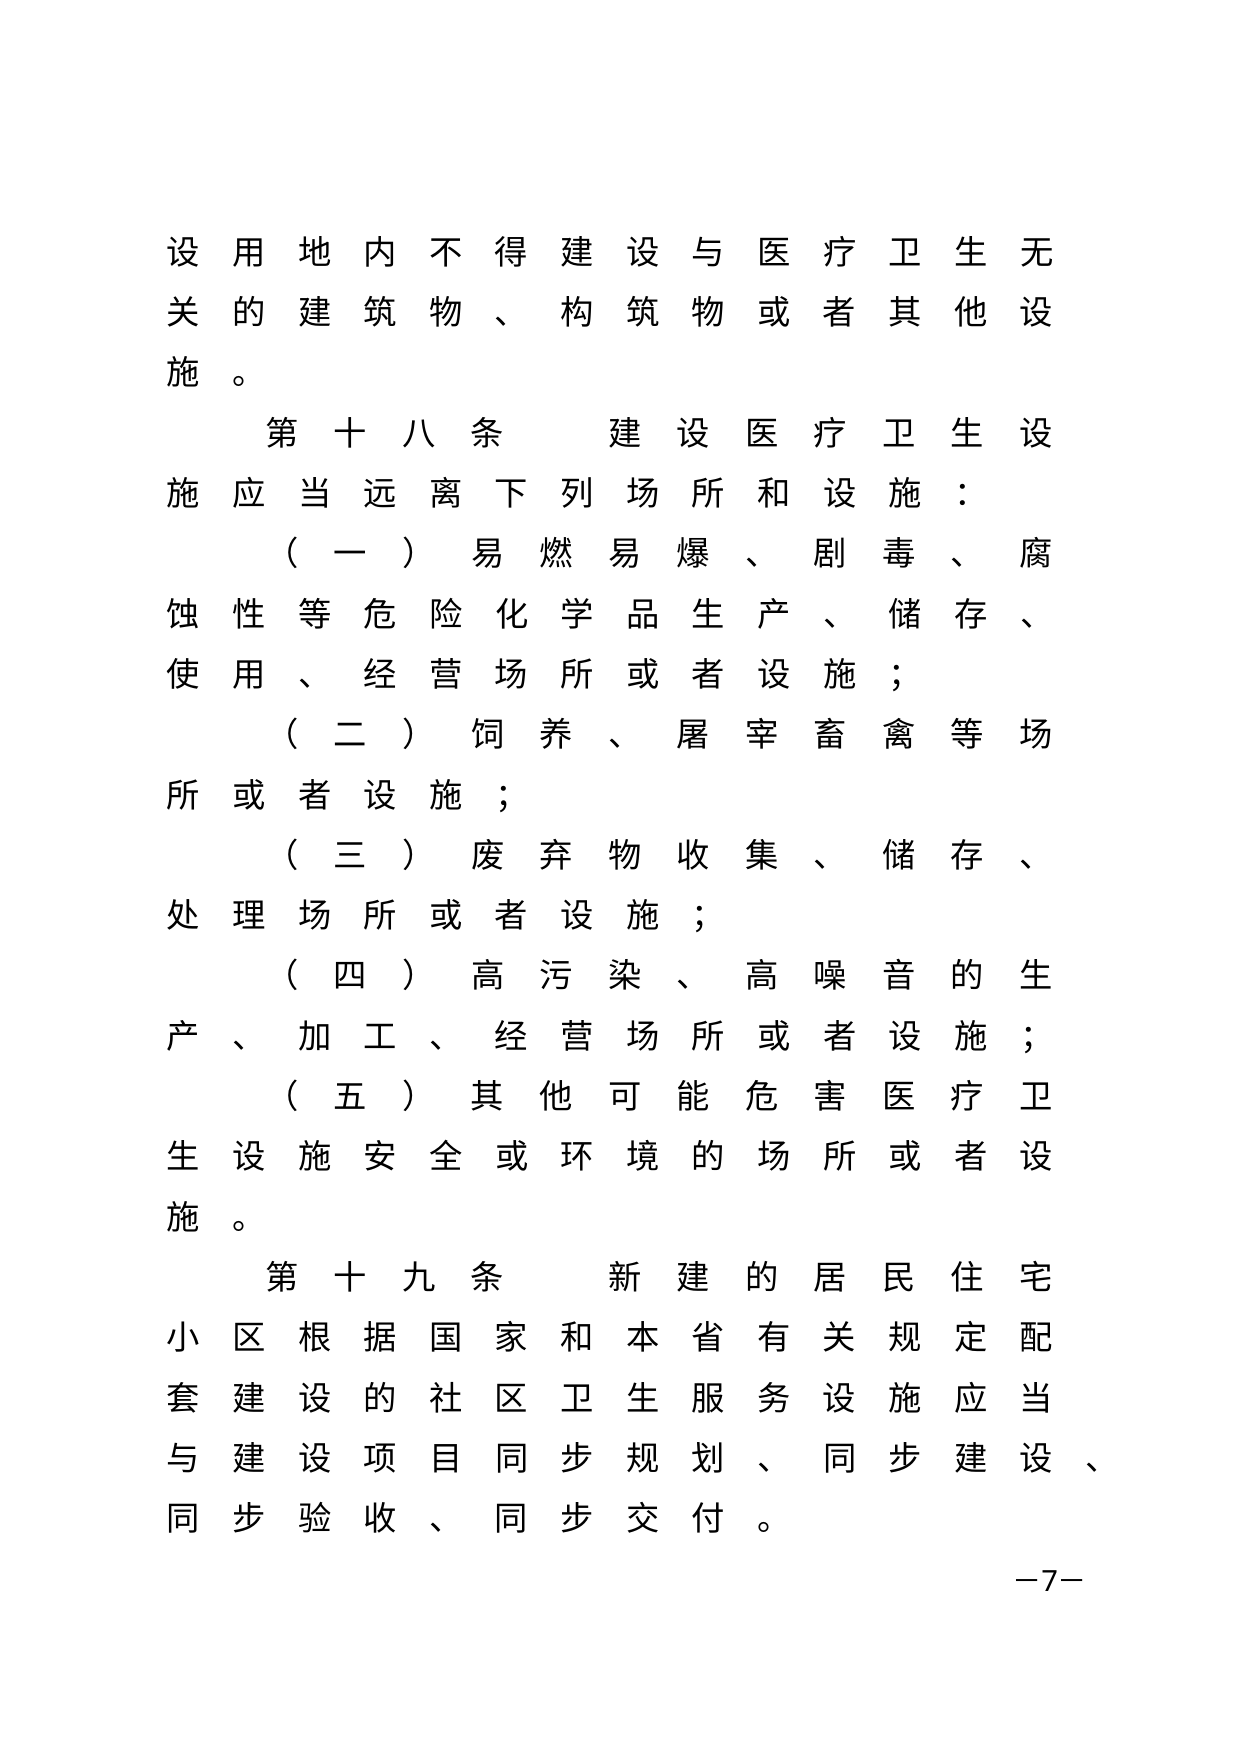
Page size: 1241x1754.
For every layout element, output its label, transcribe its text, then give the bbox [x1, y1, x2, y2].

text 第十九条 新建的居民住宅小区根据国家和本省有关规定配套建设的社区卫生服务设施应当与建设项目同步规划、同步建设、同步验收、同步交付。 [167, 1245, 1085, 1546]
text （四）高污染、高噪音的生产、加工、经营场所或者设施； [167, 943, 1085, 1064]
text （二）饲养、屠宰畜禽等场所或者设施； [167, 702, 1085, 823]
text （五）其他可能危害医疗卫生设施安全或环境的场所或者设施。 [167, 1064, 1085, 1245]
text （三）废弃物收集、储存、处理场所或者设施； [167, 823, 1085, 943]
text 第十七条 医疗卫生设施建设用地内不得建设与医疗卫生无关的建筑物、构筑物或者其他设施。 [167, 219, 1085, 400]
text （一）易燃易爆、剧毒、腐蚀性等危险化学品生产、储存、使用、经营场所或者设施； [167, 521, 1085, 702]
text 第十八条 建设医疗卫生设施应当远离下列场所和设施： [167, 400, 1085, 521]
